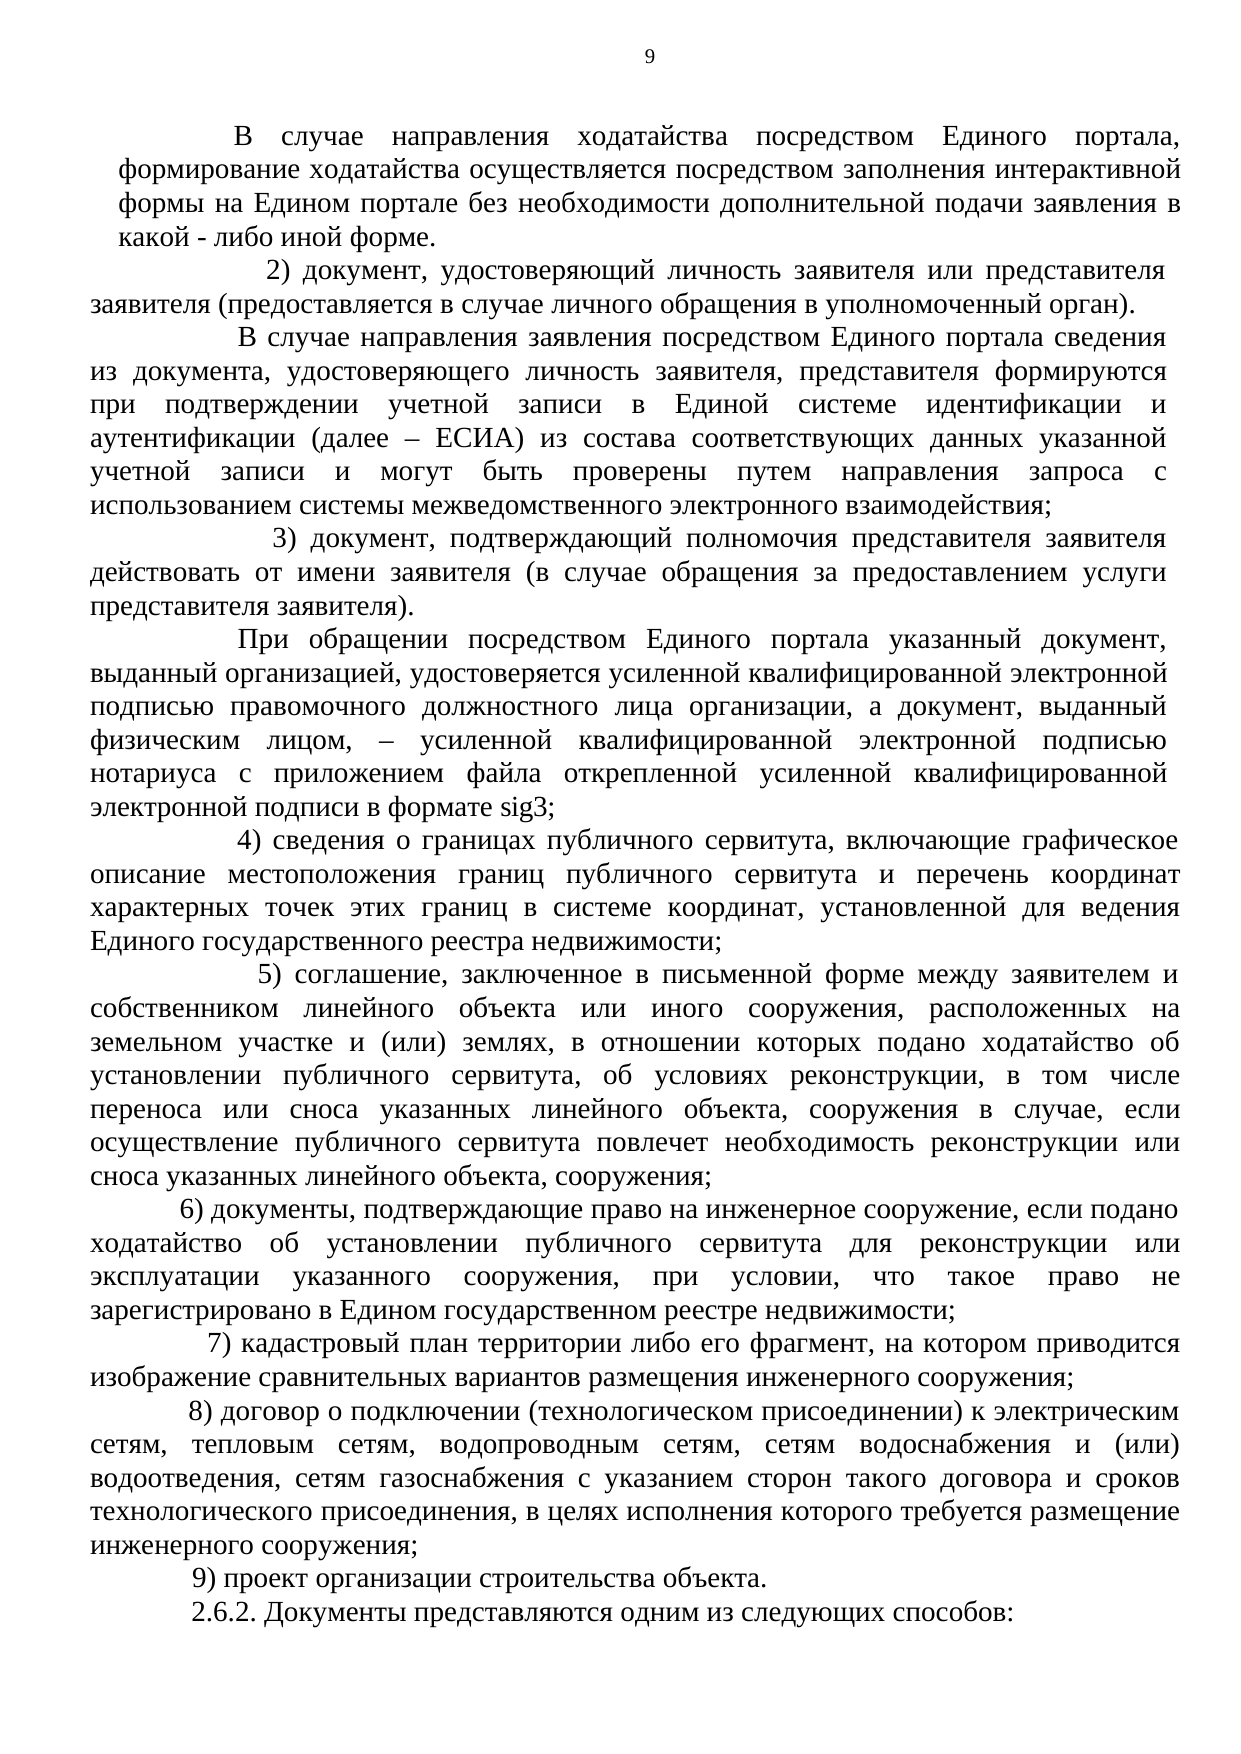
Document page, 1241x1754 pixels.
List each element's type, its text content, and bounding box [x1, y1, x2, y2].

text При обращении посредством Единого портала указанный документ, выданный организацией, удостоверяется усиленной квалифицированной электронной подписью правомочного должностного лица организации, а документ, выданный физическим лицом, – усиленной квалифицированной электронной подписью нотариуса с приложением файла открепленной усиленной квалифицированной электронной подписи в формате sig3; [90, 621, 1168, 822]
text В случае направления заявления посредством Единого портала сведения из документа, удостоверяющего личность заявителя, представителя формируются при подтверждении учетной записи в Единой системе идентификации и аутентификации (далее – ЕСИА) из состава соответствующих данных указанной учетной записи и могут быть проверены путем направления запроса с использованием системы межведомственного электронного взаимодействия; [90, 319, 1167, 521]
text 4) сведения о границах публичного сервитута, включающие графическое описание местоположения границ публичного сервитута и перечень координат характерных точек этих границ в системе координат, установленной для ведения Единого государственного реестра недвижимости; [90, 822, 1181, 957]
text 6) документы, подтверждающие право на инженерное сооружение, если подано ходатайство об установлении публичного сервитута для реконструкции или эксплуатации указанного сооружения, при условии, что такое право не зарегистрировано в Едином государственном реестре недвижимости; [90, 1191, 1181, 1326]
text 9) проект организации строительства объекта. [90, 1560, 1181, 1594]
text 2.6.2. Документы представляются одним из следующих способов: [118, 1594, 1181, 1627]
text 7) кадастровый план территории либо его фрагмент, на котором приводится изображение сравнительных вариантов размещения инженерного сооружения; [90, 1326, 1181, 1393]
text В случае направления ходатайства посредством Единого портала, формирование ходатайства осуществляется посредством заполнения интерактивной формы на Едином портале без необходимости дополнительной подачи заявления в какой - либо иной форме. [118, 118, 1181, 252]
text 8) договор о подключении (технологическом присоединении) к электрическим сетям, тепловым сетям, водопроводным сетям, сетям водоснабжения и (или) водоотведения, сетям газоснабжения с указанием сторон такого договора и сроков технологического присоединения, в целях исполнения которого требуется размещение инженерного сооружения; [90, 1393, 1181, 1560]
text 5) соглашение, заключенное в письменной форме между заявителем и собственником линейного объекта или иного сооружения, расположенных на земельном участке и (или) землях, в отношении которых подано ходатайство об установлении публичного сервитута, об условиях реконструкции, в том числе переноса или сноса указанных линейного объекта, сооружения в случае, если осуществление публичного сервитута повлечет необходимость реконструкции или сноса указанных линейного объекта, сооружения; [90, 957, 1181, 1191]
text 3) документ, подтверждающий полномочия представителя заявителя действовать от имени заявителя (в случае обращения за предоставлением услуги представителя заявителя). [90, 521, 1168, 621]
text 2) документ, удостоверяющий личность заявителя или представителя заявителя (предоставляется в случае личного обращения в уполномоченный орган). [90, 252, 1167, 319]
